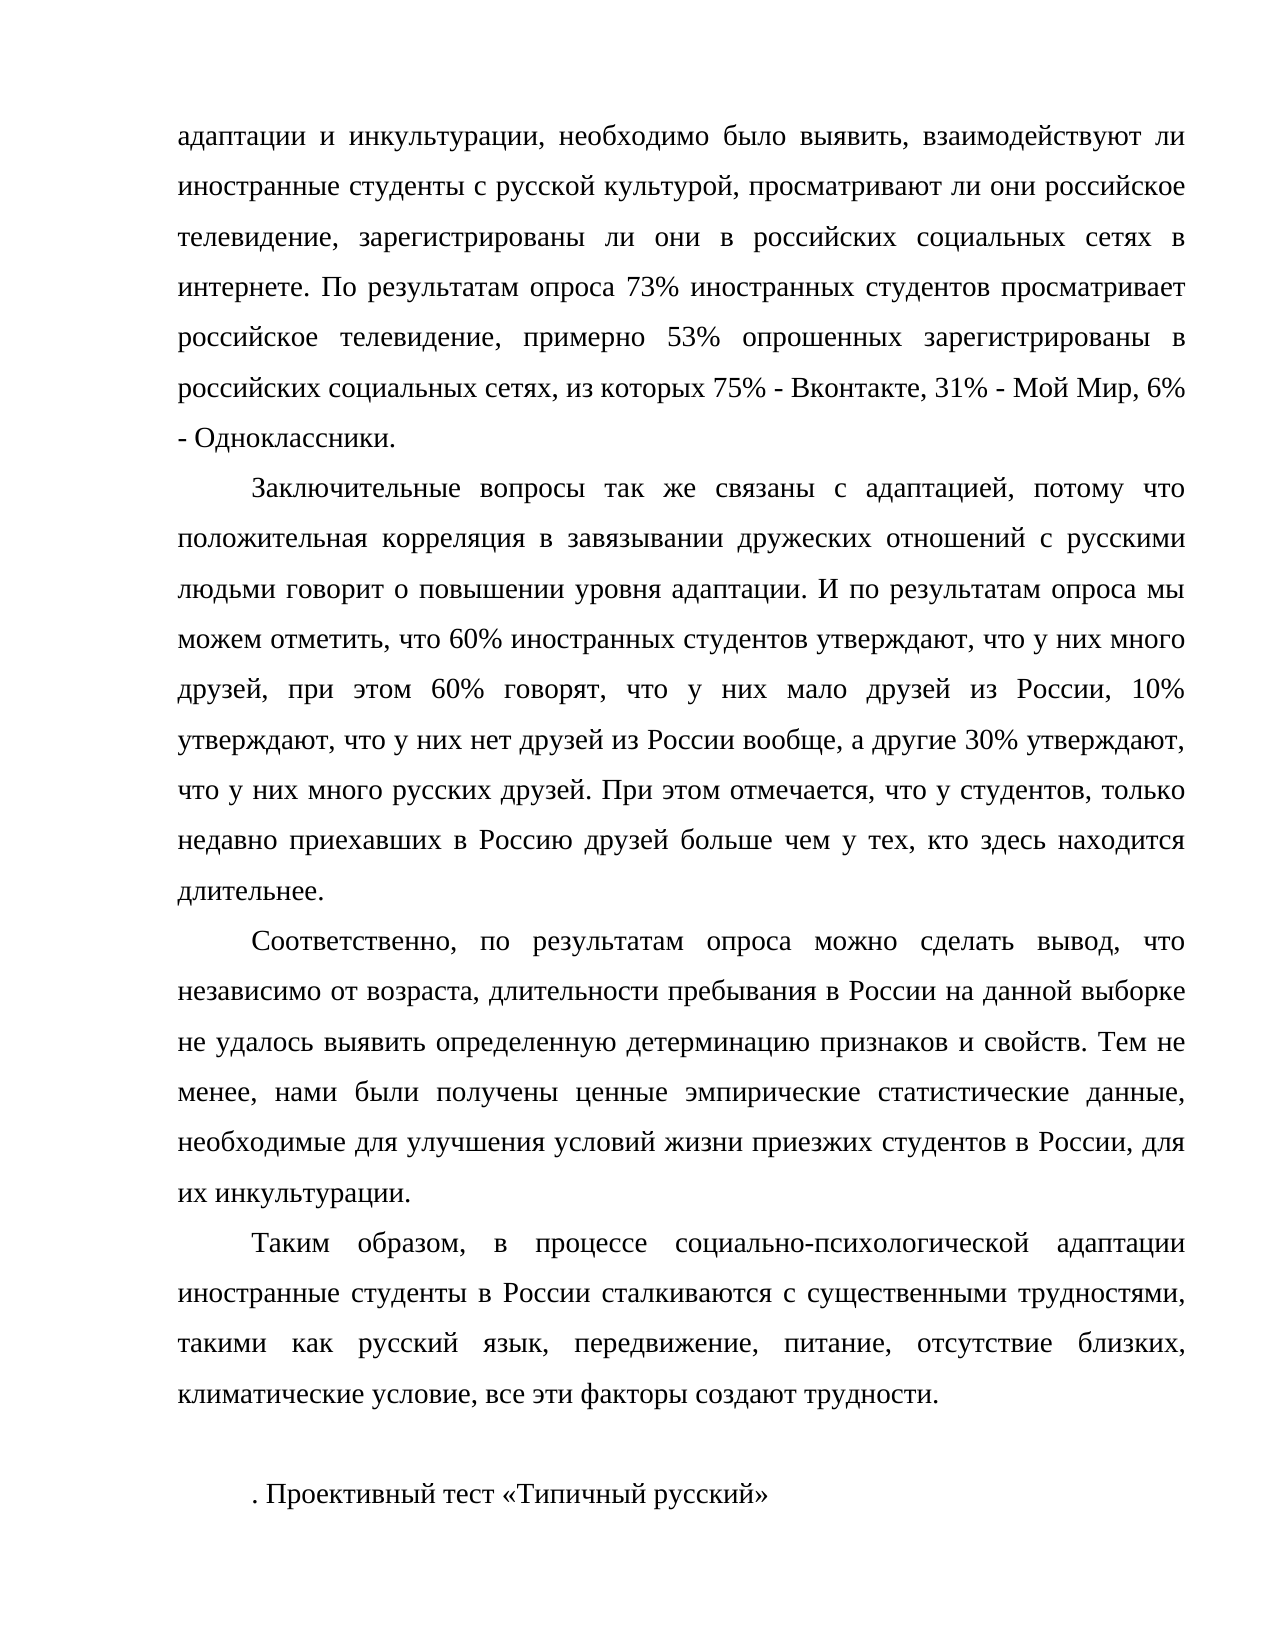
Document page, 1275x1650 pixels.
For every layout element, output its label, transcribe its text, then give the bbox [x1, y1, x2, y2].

text . Проективный тест «Типичный русский» [177, 1477, 1186, 1510]
text Таким образом, в процессе социально-психологической адаптации иностранные студенты в России сталкиваются с существенными трудностями, такими как русский язык, передвижение, питание, отсутствие близких, климатические условие, все эти факторы создают трудности. [177, 1225, 1186, 1409]
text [177, 118, 1186, 453]
text Соответственно, по результатам опроса можно сделать вывод, что независимо от возраста, длительности пребывания в России на данной выборке не удалось выявить определенную детерминацию признаков и свойств. Тем не менее, нами были получены ценные эмпирические статистические данные, необходимые для улучшения условий жизни приезжих студентов в России, для их инкультурации. [177, 923, 1186, 1208]
text Заключительные вопросы так же связаны с адаптацией, потому что положительная корреляция в завязывании дружеских отношений с русскими людьми говорит о повышении уровня адаптации. И по результатам опроса мы можем отметить, что 60% иностранных студентов утверждают, что у них много друзей, при этом 60% говорят, что у них мало друзей из России, 10% утверждают, что у них нет друзей из России вообще, а другие 30% утверждают, что у них много русских друзей. При этом отмечается, что у студентов, только недавно приехавших в Россию друзей больше чем у тех, кто здесь находится длительнее. [177, 470, 1186, 906]
